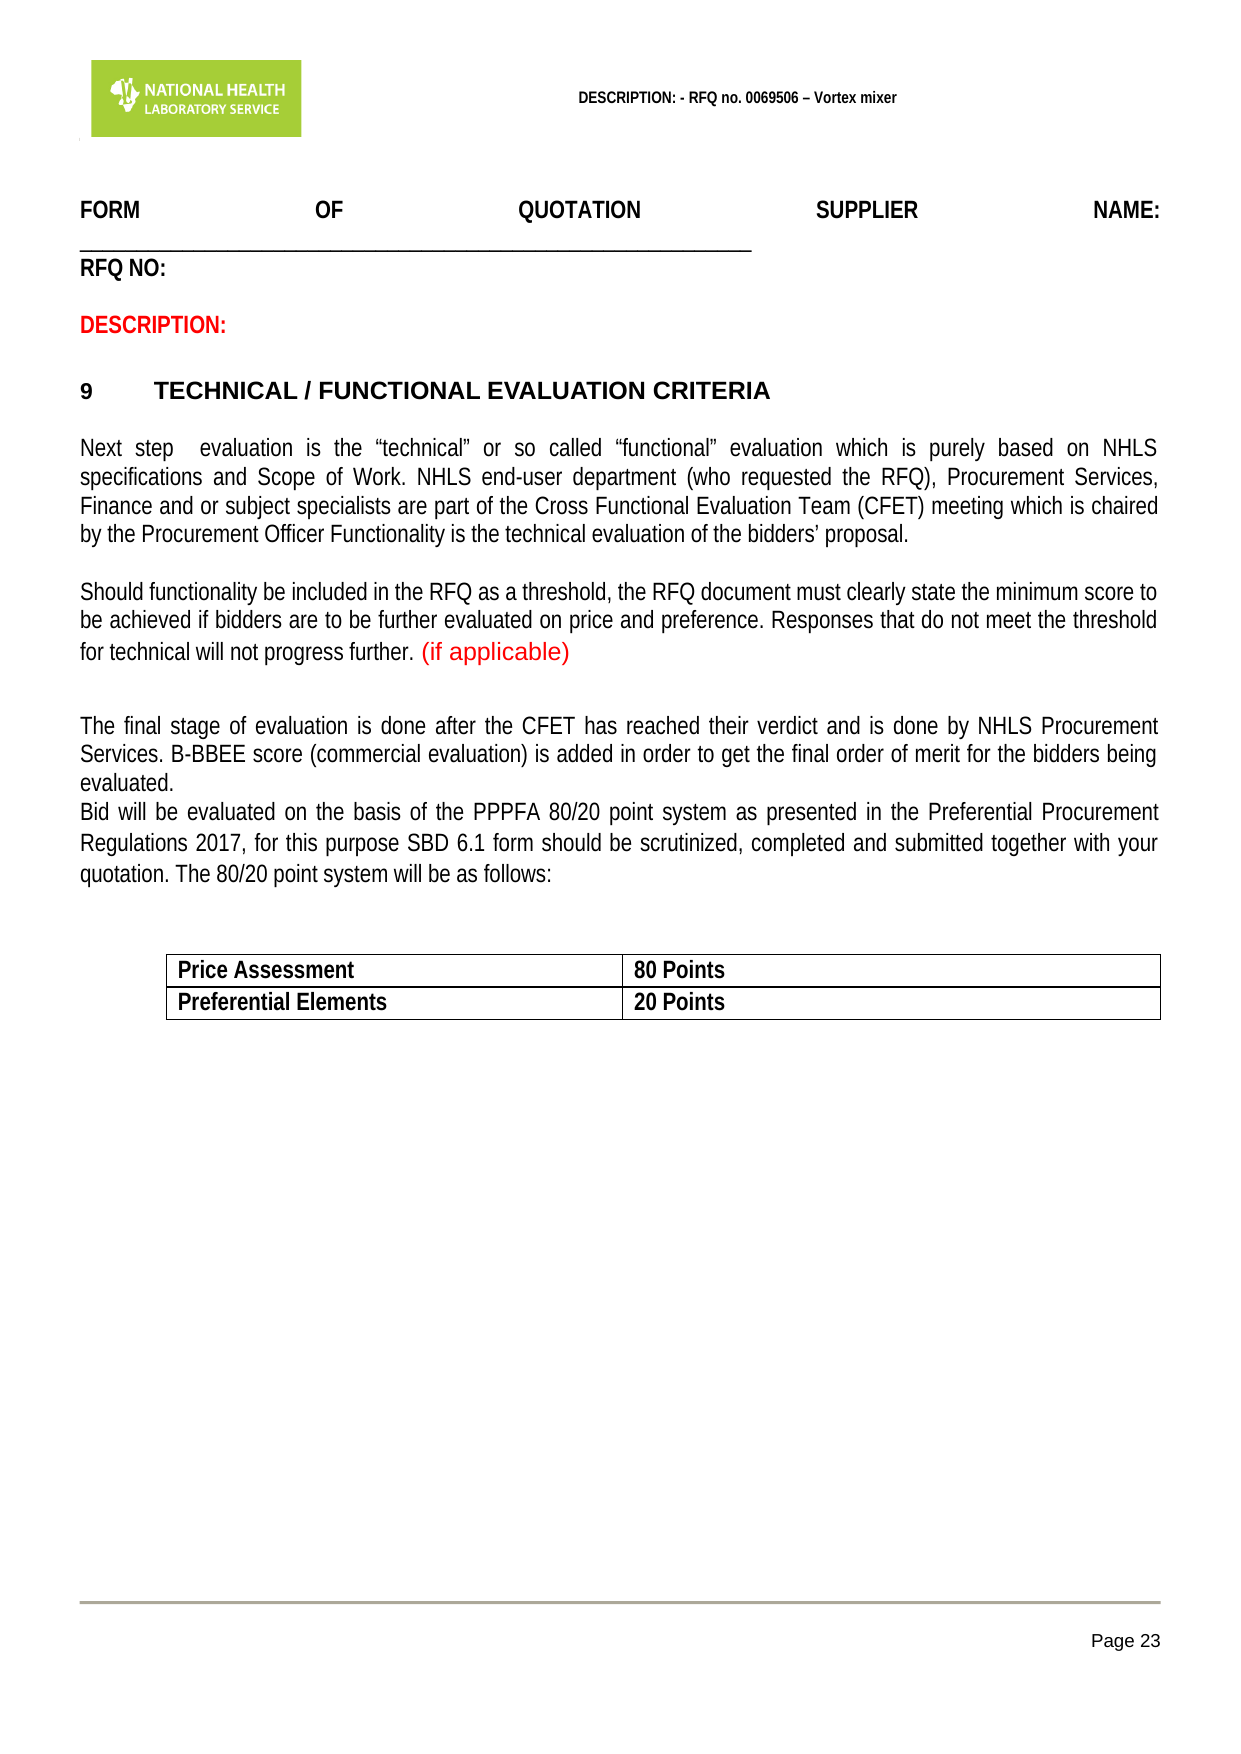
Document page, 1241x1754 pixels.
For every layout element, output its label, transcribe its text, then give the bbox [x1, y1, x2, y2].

text Bid will be evaluated on the basis of the PPPFA 80/20 point system as presented in the Preferential Procurement Regulations 2017, for this purpose SBD 6.1 form should be scrutinized, completed and submitted together with your quotation. The 80/20 point system will be as follows: [80, 797, 1161, 888]
text The final stage of evaluation is done after the CFET has reached their verdict and is done by NHLS Procurement Services. B-BBEE score (commercial evaluation) is added in order to get the final order of merit for the bidders being evaluated. [80, 711, 1161, 797]
table_cell Preferential Elements [167, 988, 622, 1019]
text Should functionality be included in the RFQ as a threshold, the RFQ document must clearly state the minimum score to be achieved if bidders are to be further evaluated on price and preference. Responses that do not meet the threshold for technical will not progress further. (if applicable) [80, 577, 1161, 668]
picture [91, 60, 302, 137]
table_header 80 Points [623, 955, 1160, 986]
text Next step evaluation is the “technical” or so called “functional” evaluation which is purely based on NHLS specifications and Scope of Work. NHLS end-user department (who requested the RFQ), Procurement Services, Finance and or subject specialists are part of the Cross Functional Evaluation Team (CFET) meeting which is chaired by the Procurement Officer Functionality is the technical evaluation of the bidders’ proposal. [80, 433, 1161, 548]
table_cell 20 Points [623, 988, 1160, 1019]
text FORM OF QUOTATION SUPPLIER NAME: ___________________________________________________________ [80, 195, 1161, 253]
table_header Price Assessment [167, 955, 622, 986]
text DESCRIPTION: [80, 310, 1175, 338]
text RFQ NO: [80, 253, 1161, 281]
subtitle TECHNICAL / FUNCTIONAL EVALUATION CRITERIA [80, 376, 1161, 404]
